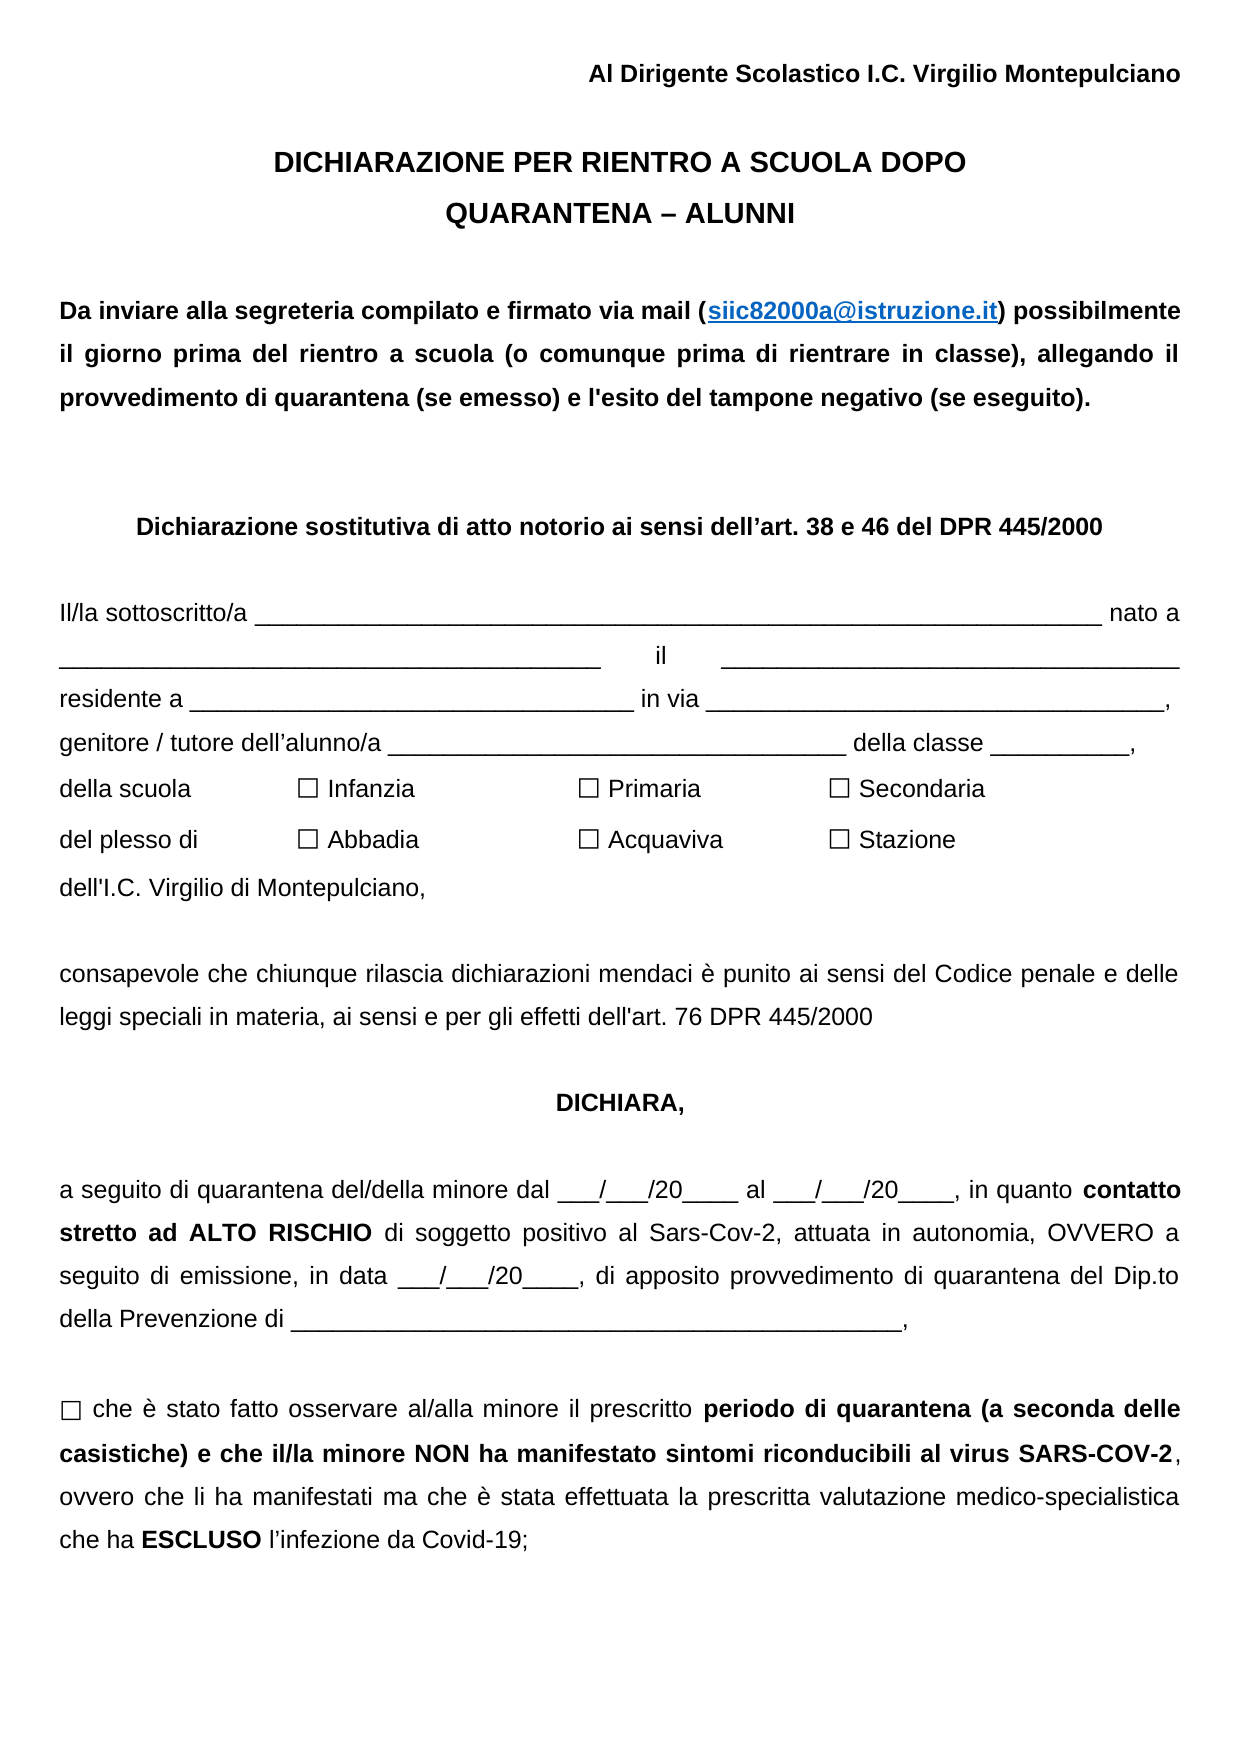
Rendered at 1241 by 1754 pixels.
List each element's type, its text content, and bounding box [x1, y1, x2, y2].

text del plesso di ⬜ Abbadia ⬜ Acquaviva ⬜ Stazione [59, 822, 1181, 856]
text Il/la sottoscritto/a _____________________________________________________________ nato a _______________________________________ il _________________________________ residente a ________________________________ in via _________________________________, [59, 598, 1181, 713]
text QUARANTENA – ALUNNI [59, 196, 1181, 229]
text dell'I.C. Virgilio di Montepulciano, [59, 873, 1181, 901]
text a seguito di quarantena del/della minore dal ___/___/20____ al ___/___/20____, in quanto contatto stretto ad ALTO RISCHIO di soggetto positivo al Sars-Cov-2, attuata in autonomia, OVVERO a seguito di emissione, in data ___/___/20____, di apposito provvedimento di quarantena del Dip.to della Prevenzione di ____________________________________________, [59, 1174, 1181, 1333]
text DICHIARAZIONE PER RIENTRO A SCUOLA DOPO [59, 145, 1181, 179]
text consapevole che chiunque rilascia dichiarazioni mendaci è punito ai sensi del Codice penale e delle leggi speciali in materia, ai sensi e per gli effetti dell'art. 76 DPR 445/2000 [59, 959, 1181, 1031]
text □ che è stato fatto osservare al/alla minore il prescritto periodo di quarantena (a seconda delle casistiche) e che il/la minore NON ha manifestato sintomi riconducibili al virus SARS-COV-2, ovvero che li ha manifestati ma che è stata effettuata la prescritta valutazione medico-specialistica che ha ESCLUSO l’infezione da Covid-19; [59, 1390, 1181, 1554]
text Da inviare alla segreteria compilato e firmato via mail (siic82000a@istruzione.it) possibilmente il giorno prima del rientro a scuola (o comunque prima di rientrare in classe), allegando il provvedimento di quarantena (se emesso) e l'esito del tampone negativo (se eseguito). [59, 296, 1181, 411]
text DICHIARA, [59, 1088, 1181, 1117]
text della scuola ⬜ Infanzia ⬜ Primaria ⬜ Secondaria [59, 771, 1181, 805]
text genitore / tutore dell’alunno/a _________________________________ della classe __________, [59, 727, 1181, 756]
text Dichiarazione sostitutiva di atto notorio ai sensi dell’art. 38 e 46 del DPR 445/2000 [59, 512, 1181, 541]
text Al Dirigente Scolastico I.C. Virgilio Montepulciano [59, 59, 1181, 88]
